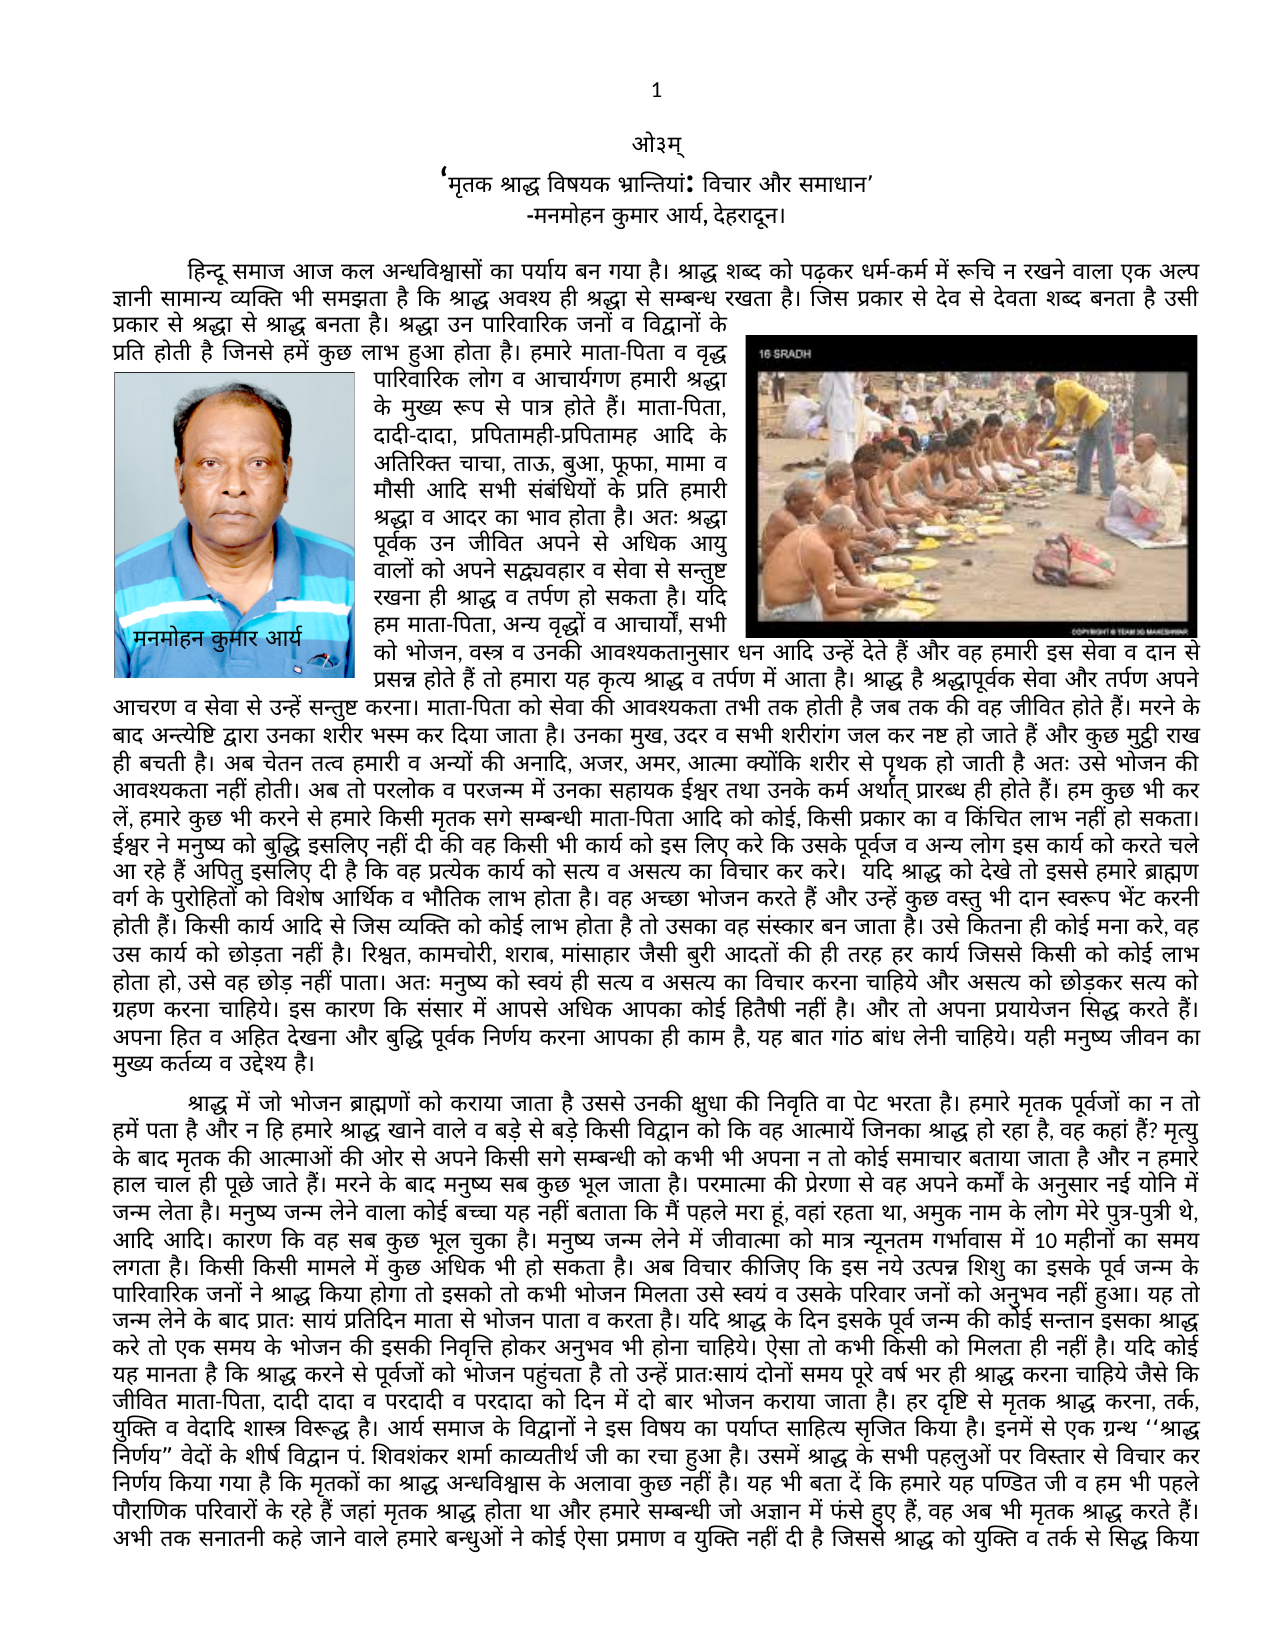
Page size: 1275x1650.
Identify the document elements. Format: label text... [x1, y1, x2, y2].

text हिन्दू समाज आज कल अन्धविश्वासों का पर्याय बन गया है। श्राद्ध शब्द को पढ़कर धर्म-कर्म में रूचि न रखने वाला एक अल्प ज्ञानी सामान्य व्यक्ति भी समझता है कि श्राद्ध अवश्य ही श्रद्धा से सम्बन्ध रखता है। जिस प्रकार से देव से देवता शब्द बनता है उसी प्रकार से श्रद्धा से श्राद्ध बनता है। श्रद्धा उन पारिवारिक जनों व विद्वानों के प्रति होती है जिनसे हमें कुछ लाभ हुआ होता है। हमारे माता-पिता व वृद्ध पारिवारिक लोग व आचार्यगण हमारी श्रद्धा के मुख्य रूप से पात्र होते हैं। माता-पिता, दादी-दादा, प्रपितामही-प्रपितामह आदि के अतिरिक्त चाचा, ताऊ, बुआ, फूफा, मामा व मौसी आदि सभी संबंधियों के प्रति हमारी श्रद्धा व आदर का भाव होता है। अतः श्रद्धा पूर्वक उन जीवित अपने से अधिक आयु वालों को अपने सद्व्यवहार व सेवा से सन्तुष्ट रखना ही श्राद्ध व तर्पण हो सकता है। यदि हम माता-पिता, अन्य वृद्धों व आचार्यों, सभी को भोजन, वस्त्र व उनकी आवश्यकतानुसार धन आदि उन्हें देते हैं और वह हमारी इस सेवा व दान से प्रसन्न होते हैं तो हमारा यह कृत्य श्राद्ध व तर्पण में आता है। श्राद्ध है श्रद्धापूर्वक सेवा और तर्पण अपने आचरण व सेवा से उन्हें सन्तुष्ट करना। माता-पिता को सेवा की आवश्यकता तभी तक होती है जब तक की वह जीवित होते हैं। मरने के बाद अन्त्येष्टि द्वारा उनका शरीर भस्म कर दिया जाता है। उनका मुख, उदर व सभी शरीरांग जल कर नष्ट हो जाते हैं और कुछ मुट्ठी राख ही बचती है। अब चेतन तत्व हमारी व अन्यों की अनादि, अजर, अमर, आत्मा क्योंकि शरीर से पृथक हो जाती है अतः उसे भोजन की आवश्यकता नहीं होती। अब तो परलोक व परजन्म में उनका सहायक ईश्वर तथा उनके कर्म अर्थात् प्रारब्ध ही होते हैं। हम कुछ भी कर लें, हमारे कुछ भी करने से हमारे किसी मृतक सगे सम्बन्धी माता-पिता आदि को कोई, किसी प्रकार का व किंचित लाभ नहीं हो सकता। ईश्वर ने मनुष्य को बुद्धि इसलिए नहीं दी की वह किसी भी कार्य को इस लिए करे कि उसके पूर्वज व अन्य लोग इस कार्य को करते चले आ रहे हैं अपितु इसलिए दी है कि वह प्रत्येक कार्य को सत्य व असत्य का विचार कर करे। यदि श्राद्ध को देखे तो इससे हमारे ब्राह्मण वर्ग के पुरोहितों को विशेष आर्थिक व भौतिक लाभ होता है। वह अच्छा भोजन करते हैं और उन्हें कुछ वस्तु भी दान स्वरूप भेंट करनी होती हैं। किसी कार्य आदि से जिस व्यक्ति को कोई लाभ होता है तो उसका वह संस्कार बन जाता है। उसे कितना ही कोई मना करे, वह उस कार्य को छोड़ता नहीं है। रिश्वत, कामचोरी, शराब, मांसाहार जैसी बुरी आदतों की ही तरह हर कार्य जिससे किसी को कोई लाभ होता हो, उसे वह छोड़ नहीं पाता। अतः मनुष्य को स्वयं ही सत्य व असत्य का विचार करना चाहिये और असत्य को छोड़कर सत्य को ग्रहण करना चाहिये। इस कारण कि संसार में आपसे अधिक आपका कोई हितैषी नहीं है। और तो अपना प्रयायेजन सिद्ध करते हैं। अपना हित व अहित देखना और बुद्धि पूर्वक निर्णय करना आपका ही काम है, यह बात गांठ बांध लेनी चाहिये। यही मनुष्य जीवन का मुख्य कर्तव्य व उद्देश्य है। [112, 257, 1200, 1077]
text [112, 1090, 1200, 1551]
picture [745, 335, 1198, 638]
picture [114, 372, 355, 676]
text ओ३म् [112, 131, 1200, 158]
text ‘मृतक श्राद्ध विषयक भ्रान्तियां: विचार और समाधान’ [112, 158, 1200, 201]
text -मनमोहन कुमार आर्य, देहरादून। [112, 201, 1200, 229]
